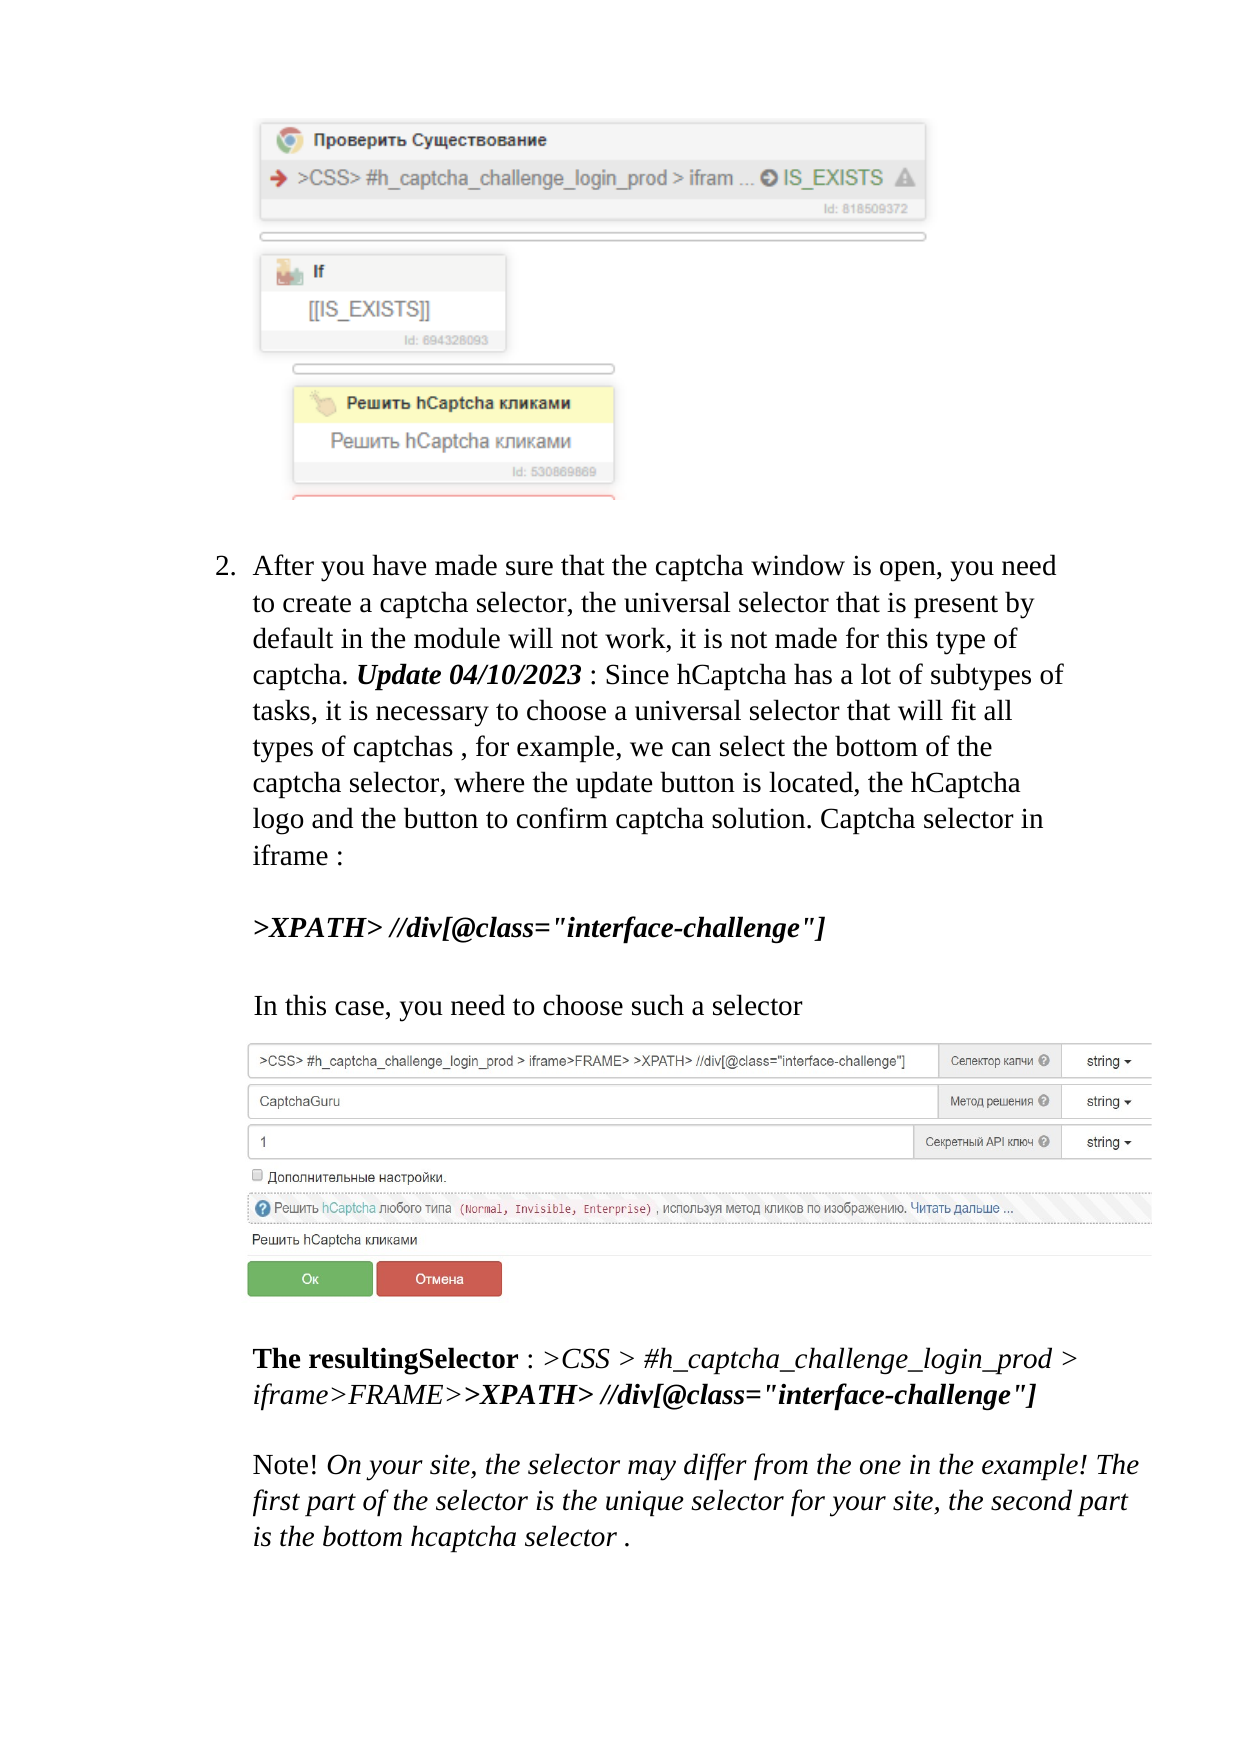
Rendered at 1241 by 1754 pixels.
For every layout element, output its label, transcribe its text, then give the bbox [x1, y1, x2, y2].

list After you have made sure that the captcha window is open, you need to create a captcha selector, the universal selector that is present by default in the module will not work, it is not made for this type of captcha. Update 04/10/2023 : Since hCaptcha has a lot of subtypes of tasks, it is necessary to choose a universal selector that will fit all types of captchas , for example, we can select the bottom of the captcha selector, where the update button is located, the hCaptcha logo and the button to confirm captcha solution. Captcha selector in iframe : [215, 548, 1072, 871]
text Note! On your site, the selector may differ from the one in the example! The first part of the selector is the unique selector for your site, the second part is the bottom hcaptcha selector . [252, 1447, 1152, 1553]
picture [252, 118, 958, 500]
text The resultingSelector : >CSS > #h_captcha_challenge_login_prod > iframe>FRAME>>XPATH> //div[@class="interface-challenge"] [252, 1341, 1152, 1411]
text >XPATH> //div[@class="interface-challenge"] [252, 911, 1152, 944]
text In this case, you need to choose such a selector [253, 988, 1072, 1022]
picture [240, 1040, 1152, 1303]
